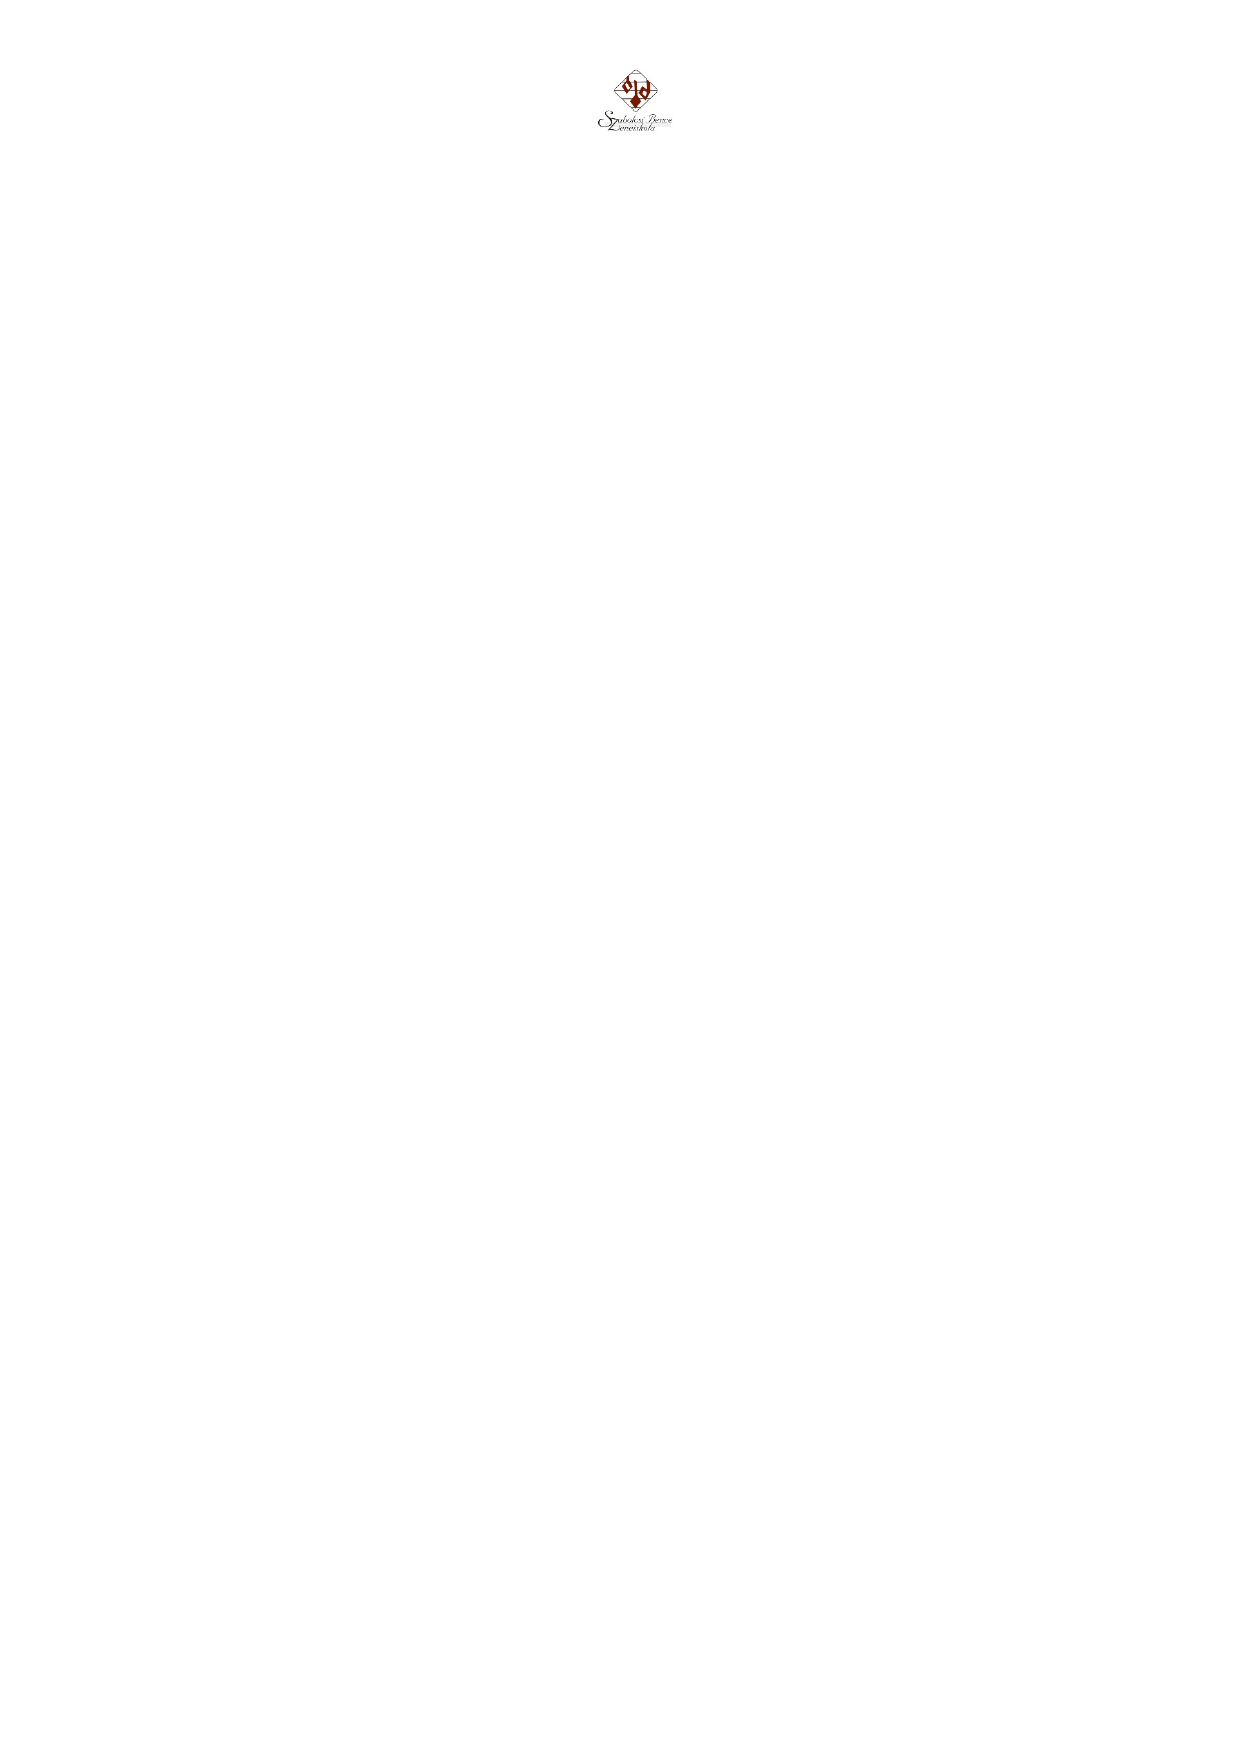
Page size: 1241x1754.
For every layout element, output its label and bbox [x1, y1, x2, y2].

picture [592, 59, 678, 142]
